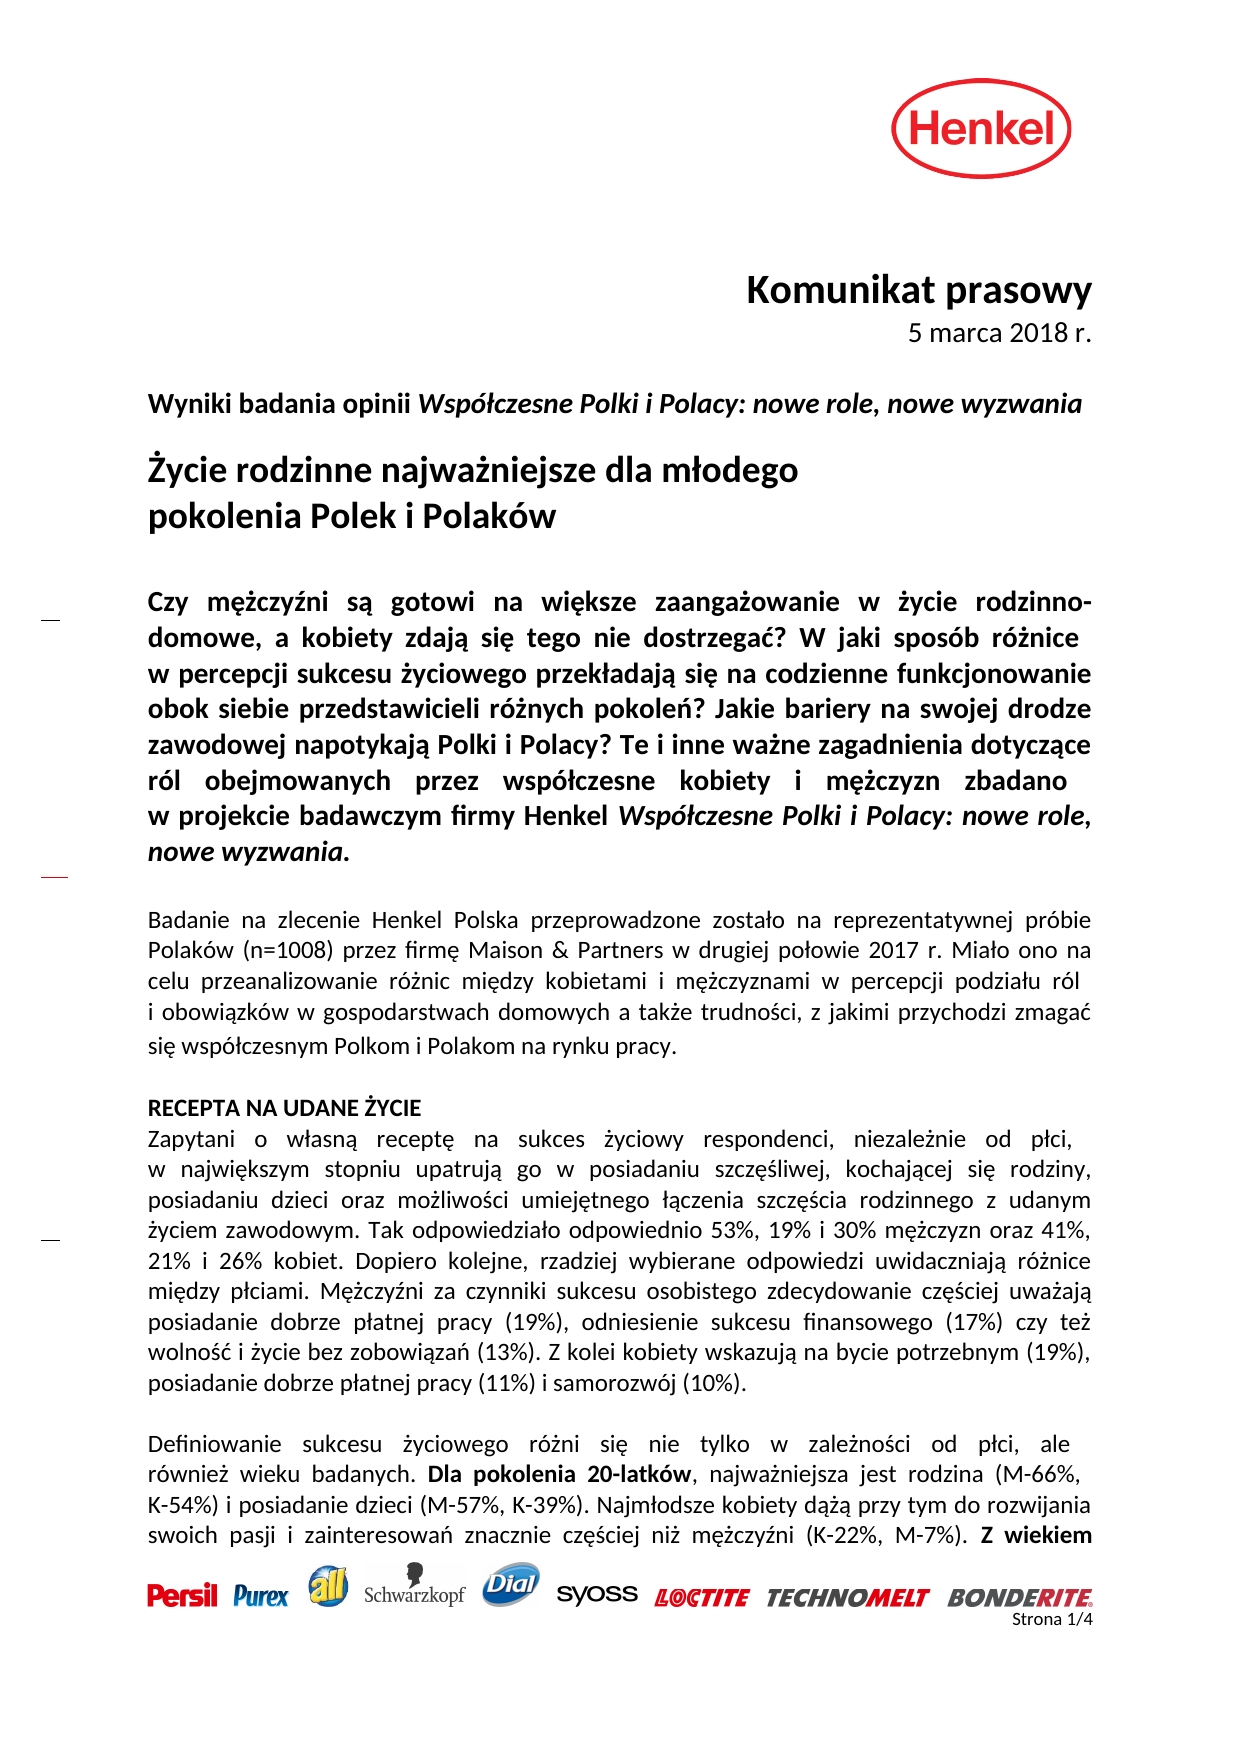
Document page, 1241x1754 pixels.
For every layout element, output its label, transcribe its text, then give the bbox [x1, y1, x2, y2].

picture [233, 1584, 290, 1607]
picture [947, 1589, 1093, 1607]
text 5 marca 2018 r. [148, 314, 1093, 349]
picture [891, 78, 1072, 179]
picture [557, 1586, 638, 1607]
text RECEPTA NA UDANE ŻYCIE [148, 1092, 1093, 1123]
picture [482, 1562, 541, 1607]
picture [654, 1589, 751, 1607]
text Czy mężczyźni są gotowi na większe zaangażowanie w życie rodzinno-domowe, a kobiety zdają się tego nie dostrzegać? W jaki sposób różnice w percepcji sukcesu życiowego przekładają się na codzienne funkcjonowanie obok siebie przedstawicieli różnych pokoleń? Jakie bariery na swojej drodze zawodowej napotykają Polki i Polacy? Te i inne ważne zagadnienia dotyczące ról obejmowanych przez współczesne kobiety i mężczyzn zbadano w projekcie badawczym firmy Henkel Współczesne Polki i Polacy: nowe role, nowe wyzwania. [148, 583, 1093, 868]
text Wyniki badania opinii Współczesne Polki i Polacy: nowe role, nowe wyzwania [148, 385, 1093, 421]
picture [365, 1562, 466, 1607]
text Zapytani o własną receptę na sukces życiowy respondenci, niezależnie od płci, w największym stopniu upatrują go w posiadaniu szczęśliwej, kochającej się rodziny, posiadaniu dzieci oraz możliwości umiejętnego łączenia szczęścia rodzinnego z udanym życiem zawodowym. Tak odpowiedziało odpowiednio 53%, 19% i 30% mężczyzn oraz 41%, 21% i 26% kobiet. Dopiero kolejne, rzadziej wybierane odpowiedzi uwidaczniają różnice między płciami. Mężczyźni za czynniki sukcesu osobistego zdecydowanie częściej uważają posiadanie dobrze płatnej pracy (19%), odniesienie sukcesu finansowego (17%) czy też wolność i życie bez zobowiązań (13%). Z kolei kobiety wskazują na bycie potrzebnym (19%), posiadanie dobrze płatnej pracy (11%) i samorozwój (10%). [148, 1123, 1093, 1398]
text Życie rodzinne najważniejsze dla młodego pokolenia Polek i Polaków [148, 446, 1093, 538]
text Badanie na zlecenie Henkel Polska przeprowadzone zostało na reprezentatywnej próbie Polaków (n=1008) przez firmę Maison & Partners w drugiej połowie 2017 r. Miało ono na celu przeanalizowanie różnic między kobietami i mężczyznami w percepcji podziału ról i obowiązków w gospodarstwach domowych a także trudności, z jakimi przychodzi zmagać się współczesnym Polkom i Polakom na rynku pracy. [148, 904, 1093, 1062]
picture [767, 1589, 931, 1607]
picture [306, 1564, 349, 1607]
picture [147, 1582, 217, 1607]
